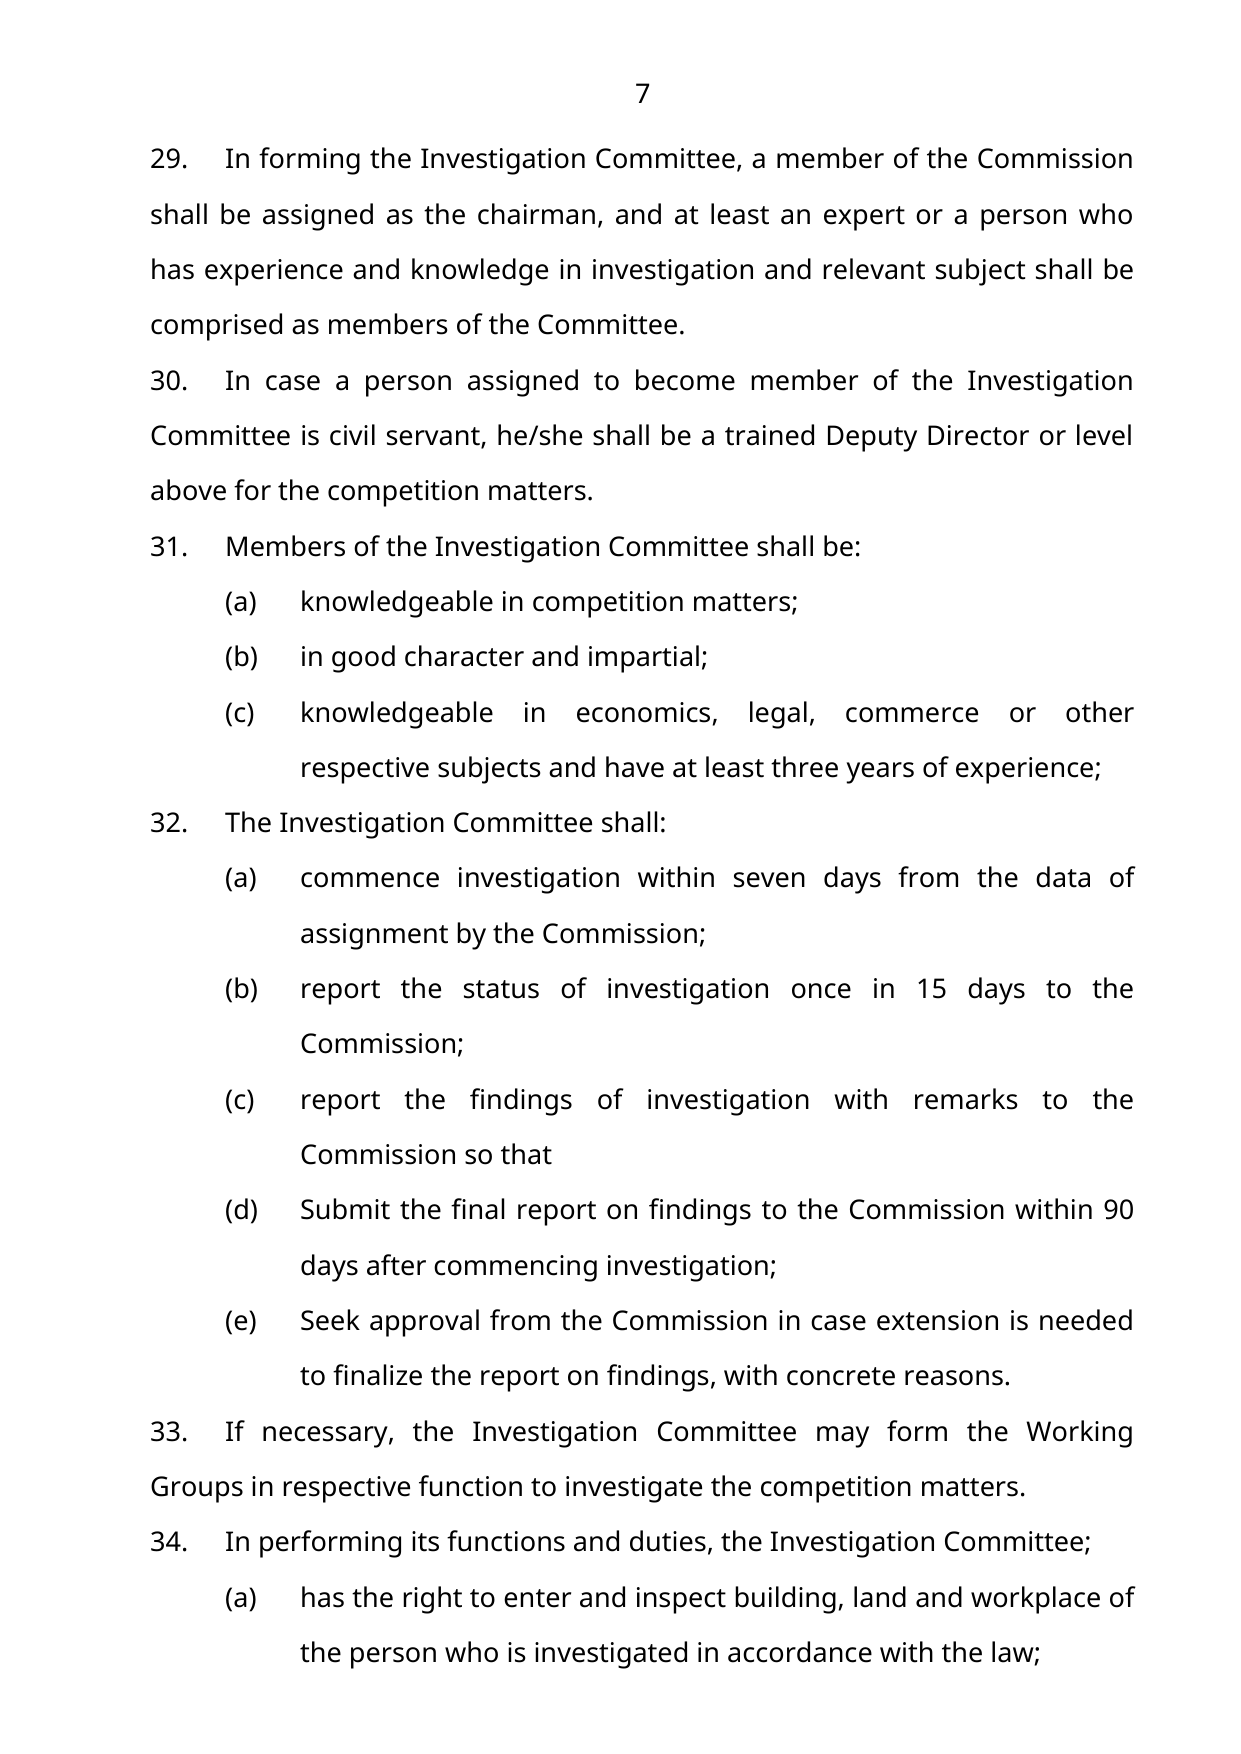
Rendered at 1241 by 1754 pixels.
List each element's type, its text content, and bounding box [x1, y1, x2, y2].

text (c) knowledgeable in economics, legal, commerce or other respective subjects and have at least three years of experience; [150, 693, 1135, 785]
text (c) report the findings of investigation with remarks to the Commission so that [150, 1080, 1135, 1172]
text 29. In forming the Investigation Committee, a member of the Commission shall be assigned as the chairman, and at least an expert or a person who has experience and knowledge in investigation and relevant subject shall be comprised as members of the Committee. [150, 140, 1135, 343]
text 31. Members of the Investigation Committee shall be: [150, 527, 1135, 564]
text (a) knowledgeable in competition matters; [150, 582, 1135, 619]
text 30. In case a person assigned to become member of the Investigation Committee is civil servant, he/she shall be a trained Deputy Director or level above for the competition matters. [150, 361, 1135, 509]
text (d) Submit the final report on findings to the Commission within 90 days after commencing investigation; [225, 1191, 1135, 1283]
text 32. The Investigation Committee shall: [150, 804, 1135, 841]
text (a) commence investigation within seven days from the data of assignment by the Commission; [150, 859, 1135, 951]
list 34. In performing its functions and duties, the Investigation Committee; [150, 1523, 1135, 1559]
list Seek approval from the Commission in case extension is needed to finalize the report on findings, with concrete reasons. [225, 1301, 1135, 1394]
text (b) report the status of investigation once in 15 days to the Commission; [150, 969, 1135, 1062]
list (a) has the right to enter and inspect building, land and workplace of the person who is investigated in accordance with the law; [225, 1578, 1135, 1670]
list 33. If necessary, the Investigation Committee may form the Working Groups in respective function to investigate the competition matters. [150, 1412, 1135, 1504]
text (b) in good character and impartial; [150, 638, 1135, 674]
